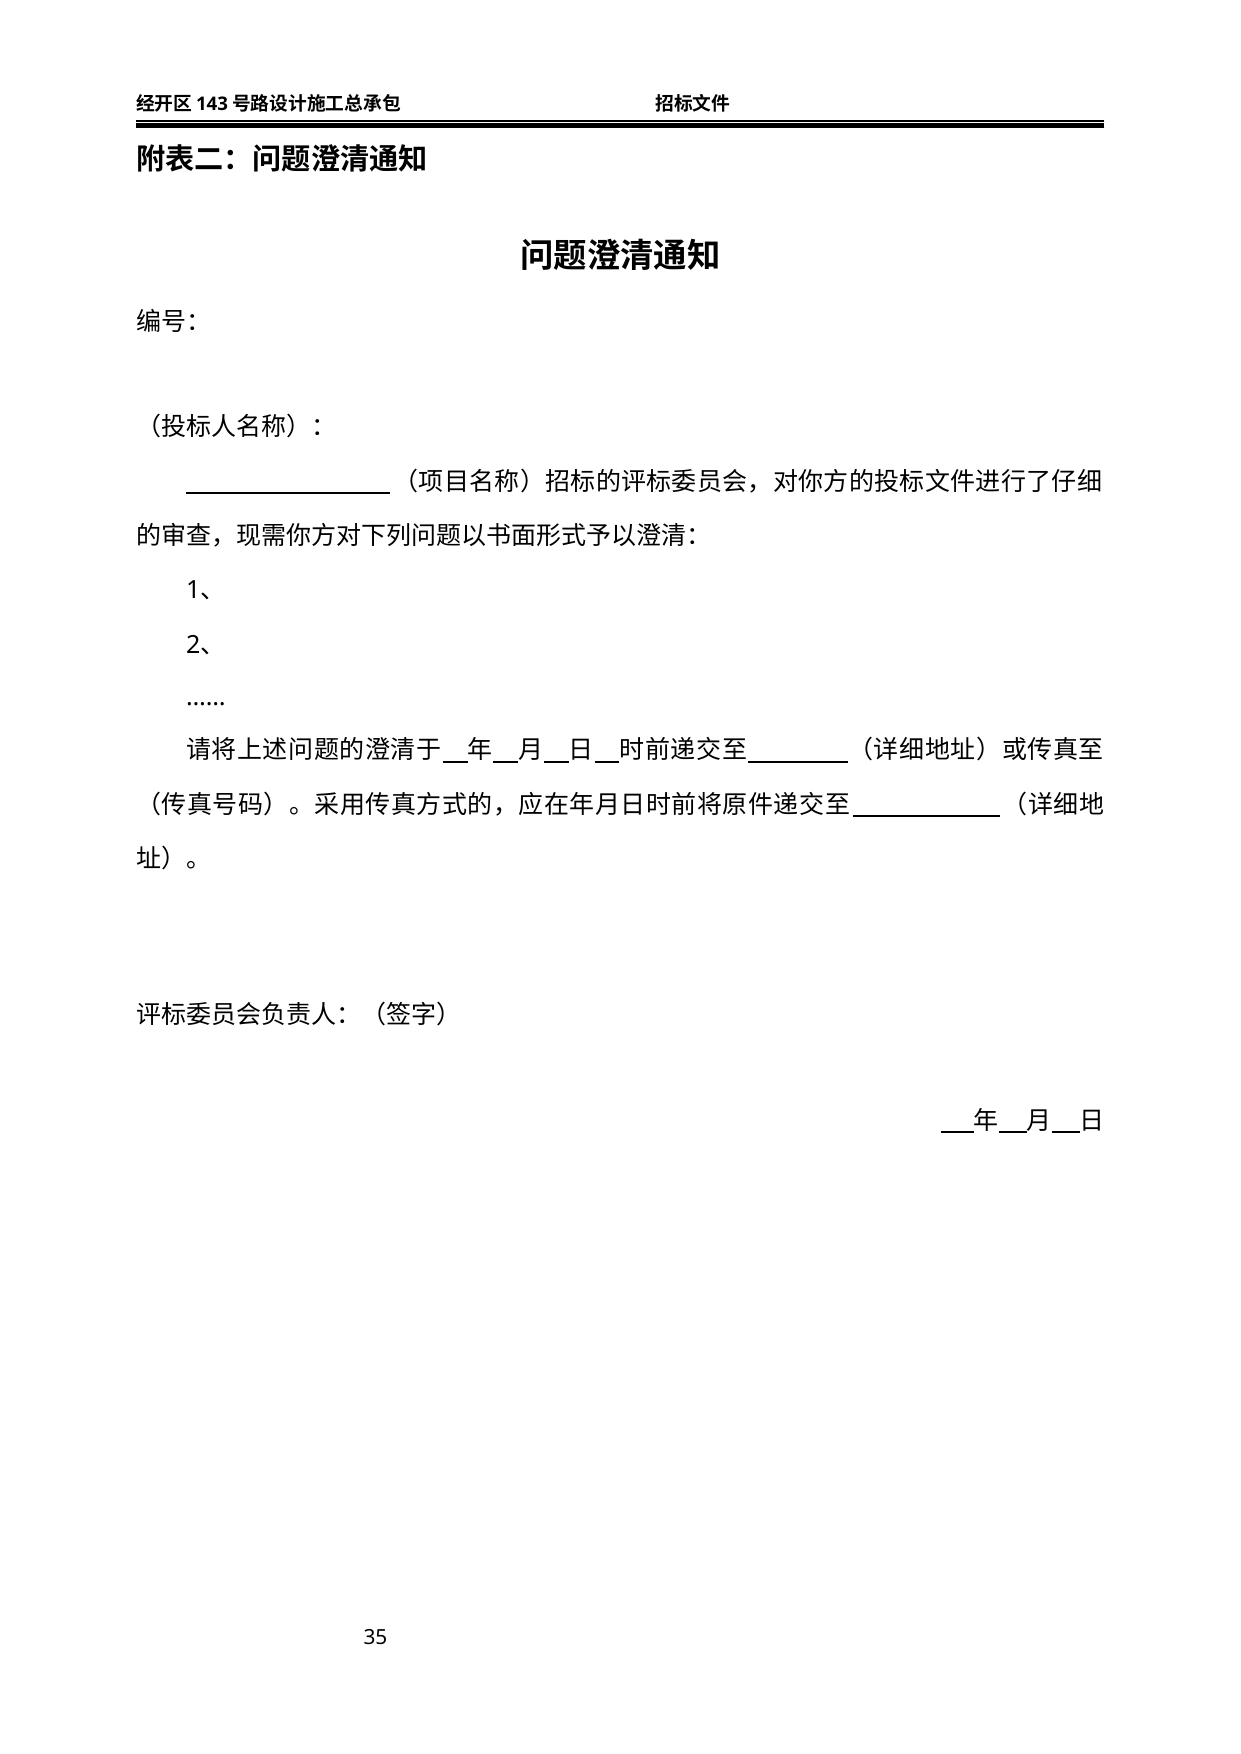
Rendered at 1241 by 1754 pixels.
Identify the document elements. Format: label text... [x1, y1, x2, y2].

text …… [136, 679, 1104, 713]
text 年 月 日 [136, 1100, 1104, 1137]
text 2、 [136, 624, 1104, 661]
text 1、 [136, 570, 1104, 606]
text （投标人名称）： [136, 407, 1104, 443]
text 编号： [136, 301, 1104, 338]
text 请将上述问题的澄清于 年 月 日 时前递交至 （详细地址）或传真至 （传真号码）。采用传真方式的，应在年月日时前将原件递交至 （详细地址）。 [136, 730, 1104, 875]
text （项目名称）招标的评标委员会，对你方的投标文件进行了仔细的审查，现需你方对下列问题以书面形式予以澄清： [136, 461, 1104, 552]
text 问题澄清通知 [136, 229, 1104, 277]
subtitle 附表二：问题澄清通知 [136, 136, 1104, 178]
text 评标委员会负责人：（签字） [136, 995, 1104, 1031]
